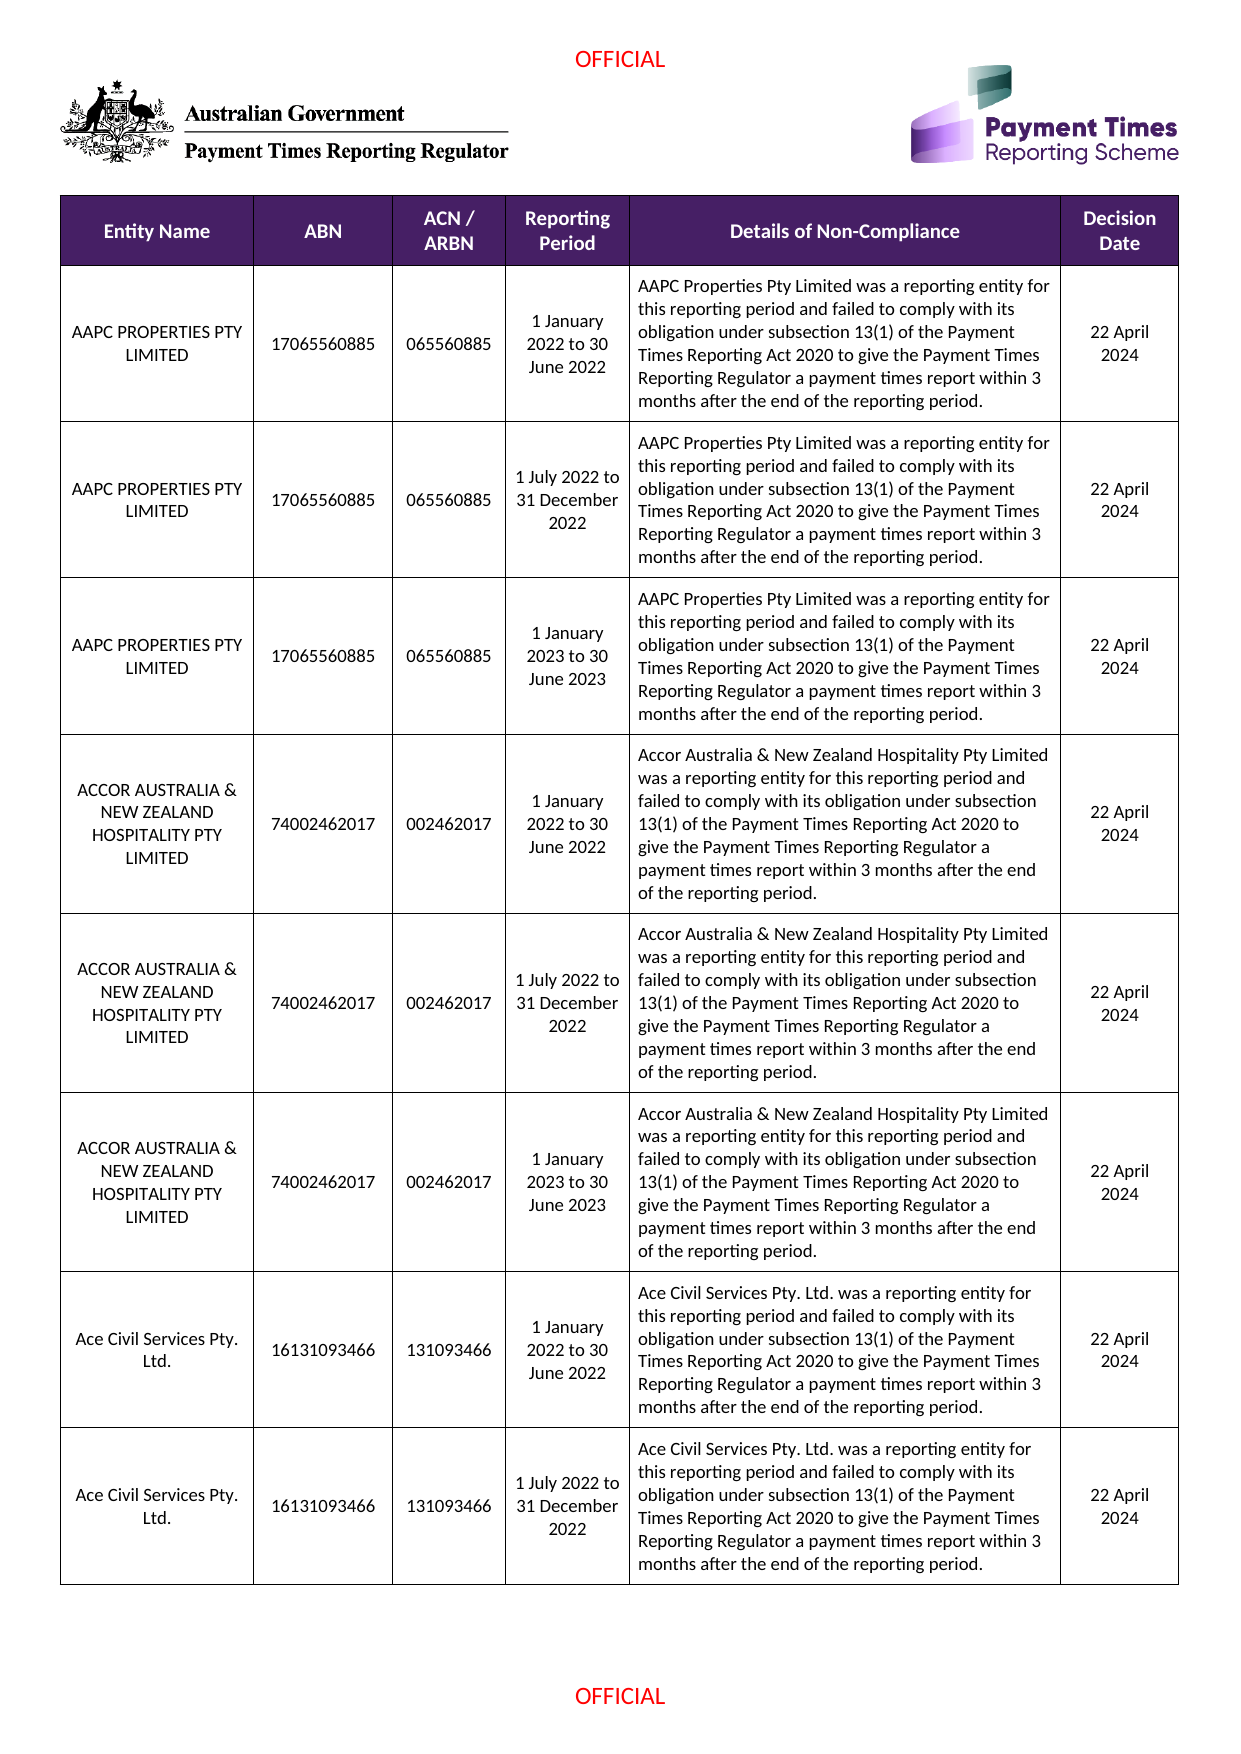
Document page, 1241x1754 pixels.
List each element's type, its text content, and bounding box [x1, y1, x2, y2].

table_cell ACCOR AUSTRALIA & NEW ZEALAND HOSPITALITY PTY LIMITED [61, 914, 253, 1092]
table_cell 1 January 2022 to 30 June 2022 [506, 266, 629, 421]
table_cell 1 January 2023 to 30 June 2023 [506, 1093, 629, 1271]
table_cell 74002462017 [254, 735, 392, 913]
table_cell 002462017 [393, 735, 505, 913]
table_cell 1 July 2022 to 31 December 2022 [506, 422, 629, 577]
table_cell 131093466 [393, 1428, 505, 1583]
table_cell ACCOR AUSTRALIA & NEW ZEALAND HOSPITALITY PTY LIMITED [61, 735, 253, 913]
table_cell Accor Australia & New Zealand Hospitality Pty Limited was a reporting entity for this reporting period and failed to comply with its obligation under subsection 13(1) of the Payment Times Reporting Act 2020 to give the Payment Times Reporting Regulator a payment times report within 3 months after the end of the reporting period. [630, 914, 1060, 1092]
table_header Reporting Period [506, 196, 629, 265]
picture [59, 77, 514, 165]
table_cell 17065560885 [254, 266, 392, 421]
table_cell AAPC Properties Pty Limited was a reporting entity for this reporting period and failed to comply with its obligation under subsection 13(1) of the Payment Times Reporting Act 2020 to give the Payment Times Reporting Regulator a payment times report within 3 months after the end of the reporting period. [630, 422, 1060, 577]
table_cell 74002462017 [254, 1093, 392, 1271]
table_cell 1 July 2022 to 31 December 2022 [506, 914, 629, 1092]
table_cell 1 January 2022 to 30 June 2022 [506, 1272, 629, 1427]
table_cell 17065560885 [254, 578, 392, 733]
table_cell 16131093466 [254, 1272, 392, 1427]
table_cell ACCOR AUSTRALIA & NEW ZEALAND HOSPITALITY PTY LIMITED [61, 1093, 253, 1271]
table_cell 1 January 2023 to 30 June 2023 [506, 578, 629, 733]
table_cell 1 January 2022 to 30 June 2022 [506, 735, 629, 913]
table_header Entity Name [61, 196, 253, 265]
table_header Details of Non-Compliance [630, 196, 1060, 265]
table_cell AAPC Properties Pty Limited was a reporting entity for this reporting period and failed to comply with its obligation under subsection 13(1) of the Payment Times Reporting Act 2020 to give the Payment Times Reporting Regulator a payment times report within 3 months after the end of the reporting period. [630, 578, 1060, 733]
table_cell 22 April 2024 [1061, 914, 1178, 1092]
table_cell 16131093466 [254, 1428, 392, 1583]
table_cell 131093466 [393, 1272, 505, 1427]
table_cell 002462017 [393, 914, 505, 1092]
table_cell Ace Civil Services Pty. Ltd. [61, 1428, 253, 1583]
table_header ABN [254, 196, 392, 265]
table_cell 74002462017 [254, 914, 392, 1092]
table_header ACN / ARBN [393, 196, 505, 265]
table_cell Ace Civil Services Pty. Ltd. [61, 1272, 253, 1427]
table_cell 065560885 [393, 266, 505, 421]
table_header Decision Date [1061, 196, 1178, 265]
table_cell 065560885 [393, 422, 505, 577]
table_cell 22 April 2024 [1061, 1428, 1178, 1583]
table_cell AAPC PROPERTIES PTY LIMITED [61, 266, 253, 421]
picture [909, 63, 1181, 165]
table_cell 22 April 2024 [1061, 1272, 1178, 1427]
table_cell 17065560885 [254, 422, 392, 577]
table_cell 22 April 2024 [1061, 578, 1178, 733]
table_cell 22 April 2024 [1061, 266, 1178, 421]
table_cell Accor Australia & New Zealand Hospitality Pty Limited was a reporting entity for this reporting period and failed to comply with its obligation under subsection 13(1) of the Payment Times Reporting Act 2020 to give the Payment Times Reporting Regulator a payment times report within 3 months after the end of the reporting period. [630, 1093, 1060, 1271]
table_cell AAPC PROPERTIES PTY LIMITED [61, 578, 253, 733]
table_cell 22 April 2024 [1061, 735, 1178, 913]
table_cell 002462017 [393, 1093, 505, 1271]
table_cell 22 April 2024 [1061, 422, 1178, 577]
table_cell 065560885 [393, 578, 505, 733]
table_cell 1 July 2022 to 31 December 2022 [506, 1428, 629, 1583]
table_cell AAPC PROPERTIES PTY LIMITED [61, 422, 253, 577]
table_cell AAPC Properties Pty Limited was a reporting entity for this reporting period and failed to comply with its obligation under subsection 13(1) of the Payment Times Reporting Act 2020 to give the Payment Times Reporting Regulator a payment times report within 3 months after the end of the reporting period. [630, 266, 1060, 421]
table_cell 22 April 2024 [1061, 1093, 1178, 1271]
table_cell Accor Australia & New Zealand Hospitality Pty Limited was a reporting entity for this reporting period and failed to comply with its obligation under subsection 13(1) of the Payment Times Reporting Act 2020 to give the Payment Times Reporting Regulator a payment times report within 3 months after the end of the reporting period. [630, 735, 1060, 913]
